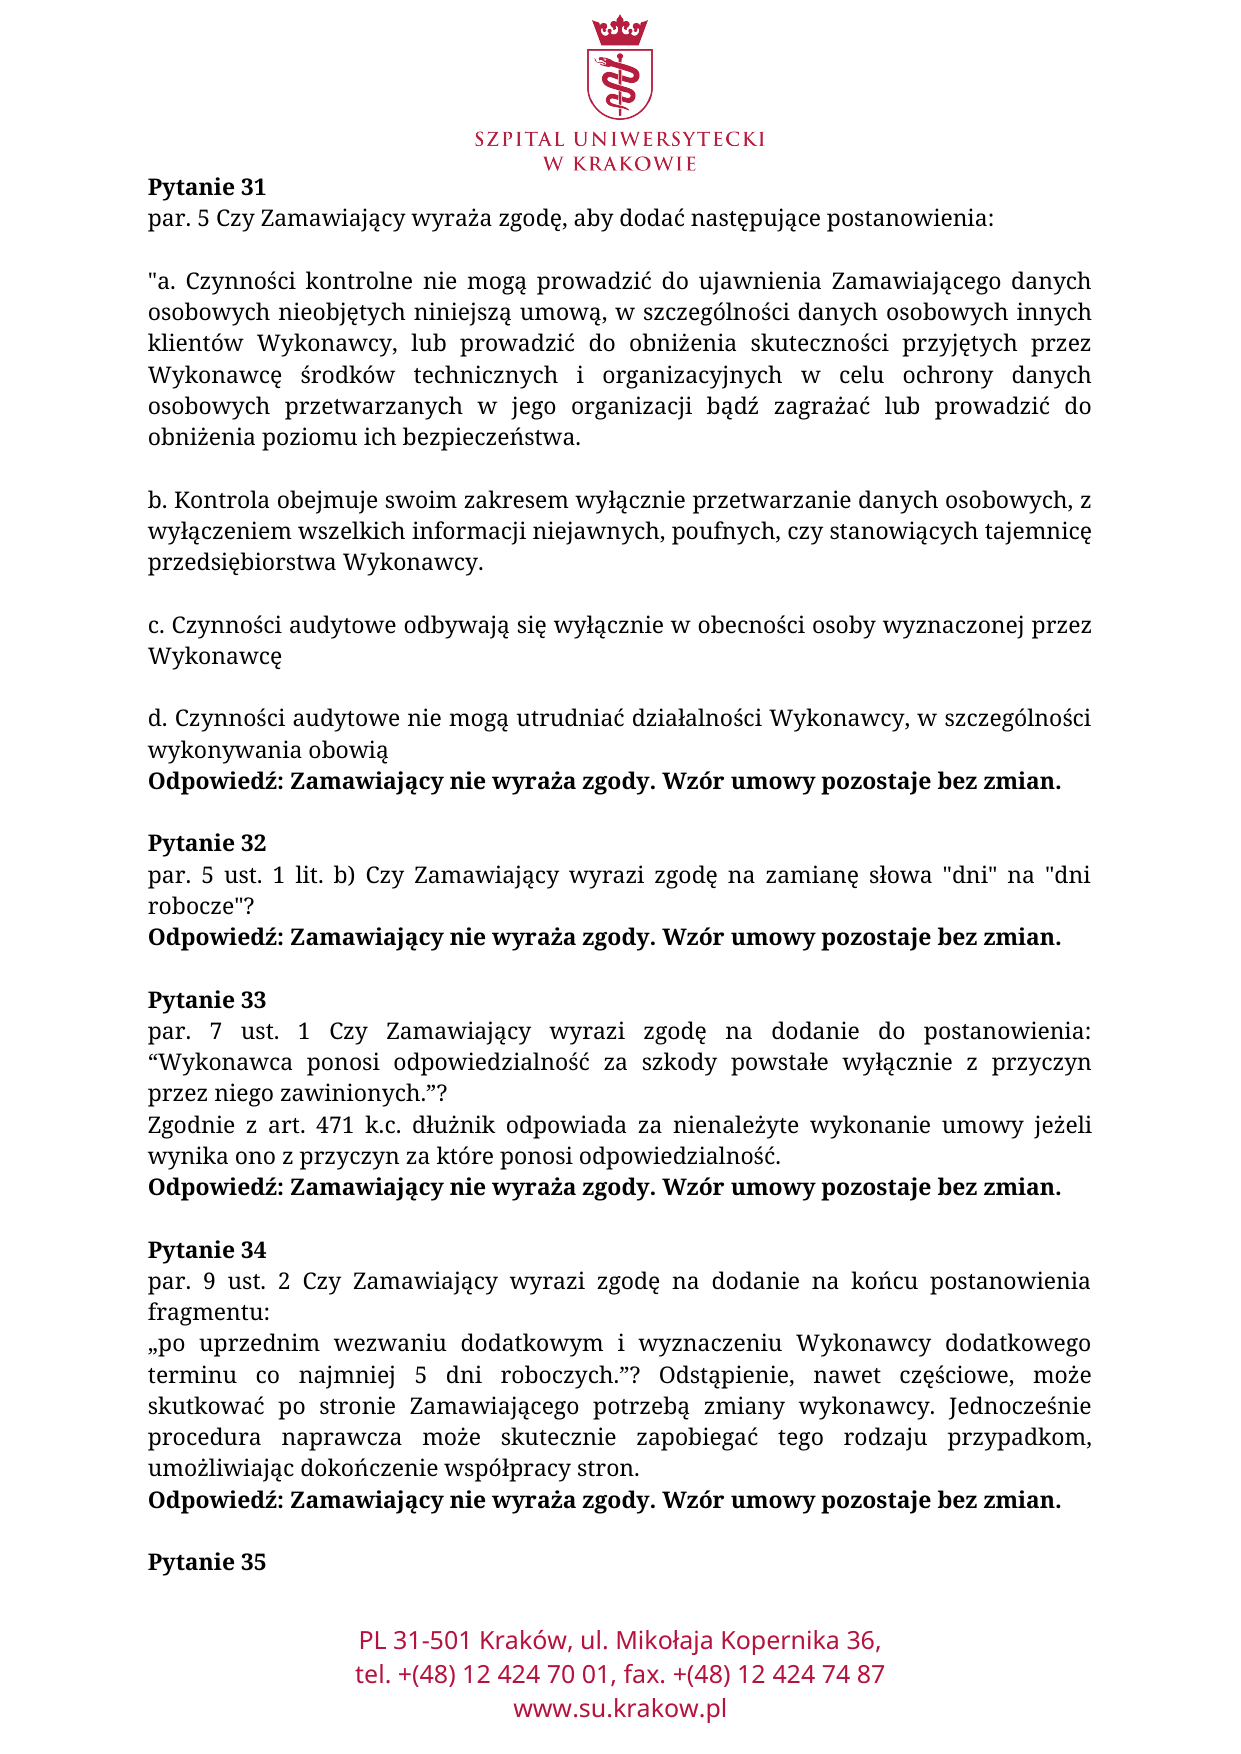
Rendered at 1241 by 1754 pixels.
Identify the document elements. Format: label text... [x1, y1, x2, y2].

text „po uprzednim wezwaniu dodatkowym i wyznaczeniu Wykonawcy dodatkowego terminu co najmniej 5 dni roboczych.”? Odstąpienie, nawet częściowe, może skutkować po stronie Zamawiającego potrzebą zmiany wykonawcy. Jednocześnie procedura naprawcza może skutecznie zapobiegać tego rodzaju przypadkom, umożliwiając dokończenie współpracy stron. [148, 1327, 1093, 1483]
text Zgodnie z art. 471 k.c. dłużnik odpowiada za nienależyte wykonanie umowy jeżeli wynika ono z przyczyn za które ponosi odpowiedzialność. [148, 1108, 1093, 1171]
text par. 5 ust. 1 lit. b) Czy Zamawiający wyrazi zgodę na zamianę słowa "dni" na "dni robocze"? [148, 858, 1093, 921]
text Pytanie 33 [148, 983, 1093, 1015]
text Pytanie 32 [148, 827, 1093, 858]
text Pytanie 34 [148, 1233, 1093, 1265]
text Odpowiedź: Zamawiający nie wyraża zgody. Wzór umowy pozostaje bez zmian. [148, 1171, 1093, 1202]
text Pytanie 31 [148, 171, 1093, 202]
text Odpowiedź: Zamawiający nie wyraża zgody. Wzór umowy pozostaje bez zmian. [148, 765, 1093, 796]
text par. 7 ust. 1 Czy Zamawiający wyrazi zgodę na dodanie do postanowienia: “Wykonawca ponosi odpowiedzialność za szkody powstałe wyłącznie z przyczyn przez niego zawinionych.”? [148, 1015, 1093, 1108]
text Odpowiedź: Zamawiający nie wyraża zgody. Wzór umowy pozostaje bez zmian. [148, 921, 1093, 952]
text b. Kontrola obejmuje swoim zakresem wyłącznie przetwarzanie danych osobowych, z wyłączeniem wszelkich informacji niejawnych, poufnych, czy stanowiących tajemnicę przedsiębiorstwa Wykonawcy. [148, 483, 1093, 577]
text par. 9 ust. 2 Czy Zamawiający wyrazi zgodę na dodanie na końcu postanowienia fragmentu: [148, 1265, 1093, 1327]
text Odpowiedź: Zamawiający nie wyraża zgody. Wzór umowy pozostaje bez zmian. [148, 1483, 1093, 1515]
picture [475, 14, 765, 171]
text c. Czynności audytowe odbywają się wyłącznie w obecności osoby wyznaczonej przez Wykonawcę [148, 608, 1093, 671]
text "a. Czynności kontrolne nie mogą prowadzić do ujawnienia Zamawiającego danych osobowych nieobjętych niniejszą umową, w szczególności danych osobowych innych klientów Wykonawcy, lub prowadzić do obniżenia skuteczności przyjętych przez Wykonawcę środków technicznych i organizacyjnych w celu ochrony danych osobowych przetwarzanych w jego organizacji bądź zagrażać lub prowadzić do obniżenia poziomu ich bezpieczeństwa. [148, 265, 1093, 452]
text par. 5 Czy Zamawiający wyraża zgodę, aby dodać następujące postanowienia: [148, 202, 1093, 233]
text d. Czynności audytowe nie mogą utrudniać działalności Wykonawcy, w szczególności wykonywania obowią [148, 702, 1093, 765]
text Pytanie 35 [148, 1546, 1093, 1577]
